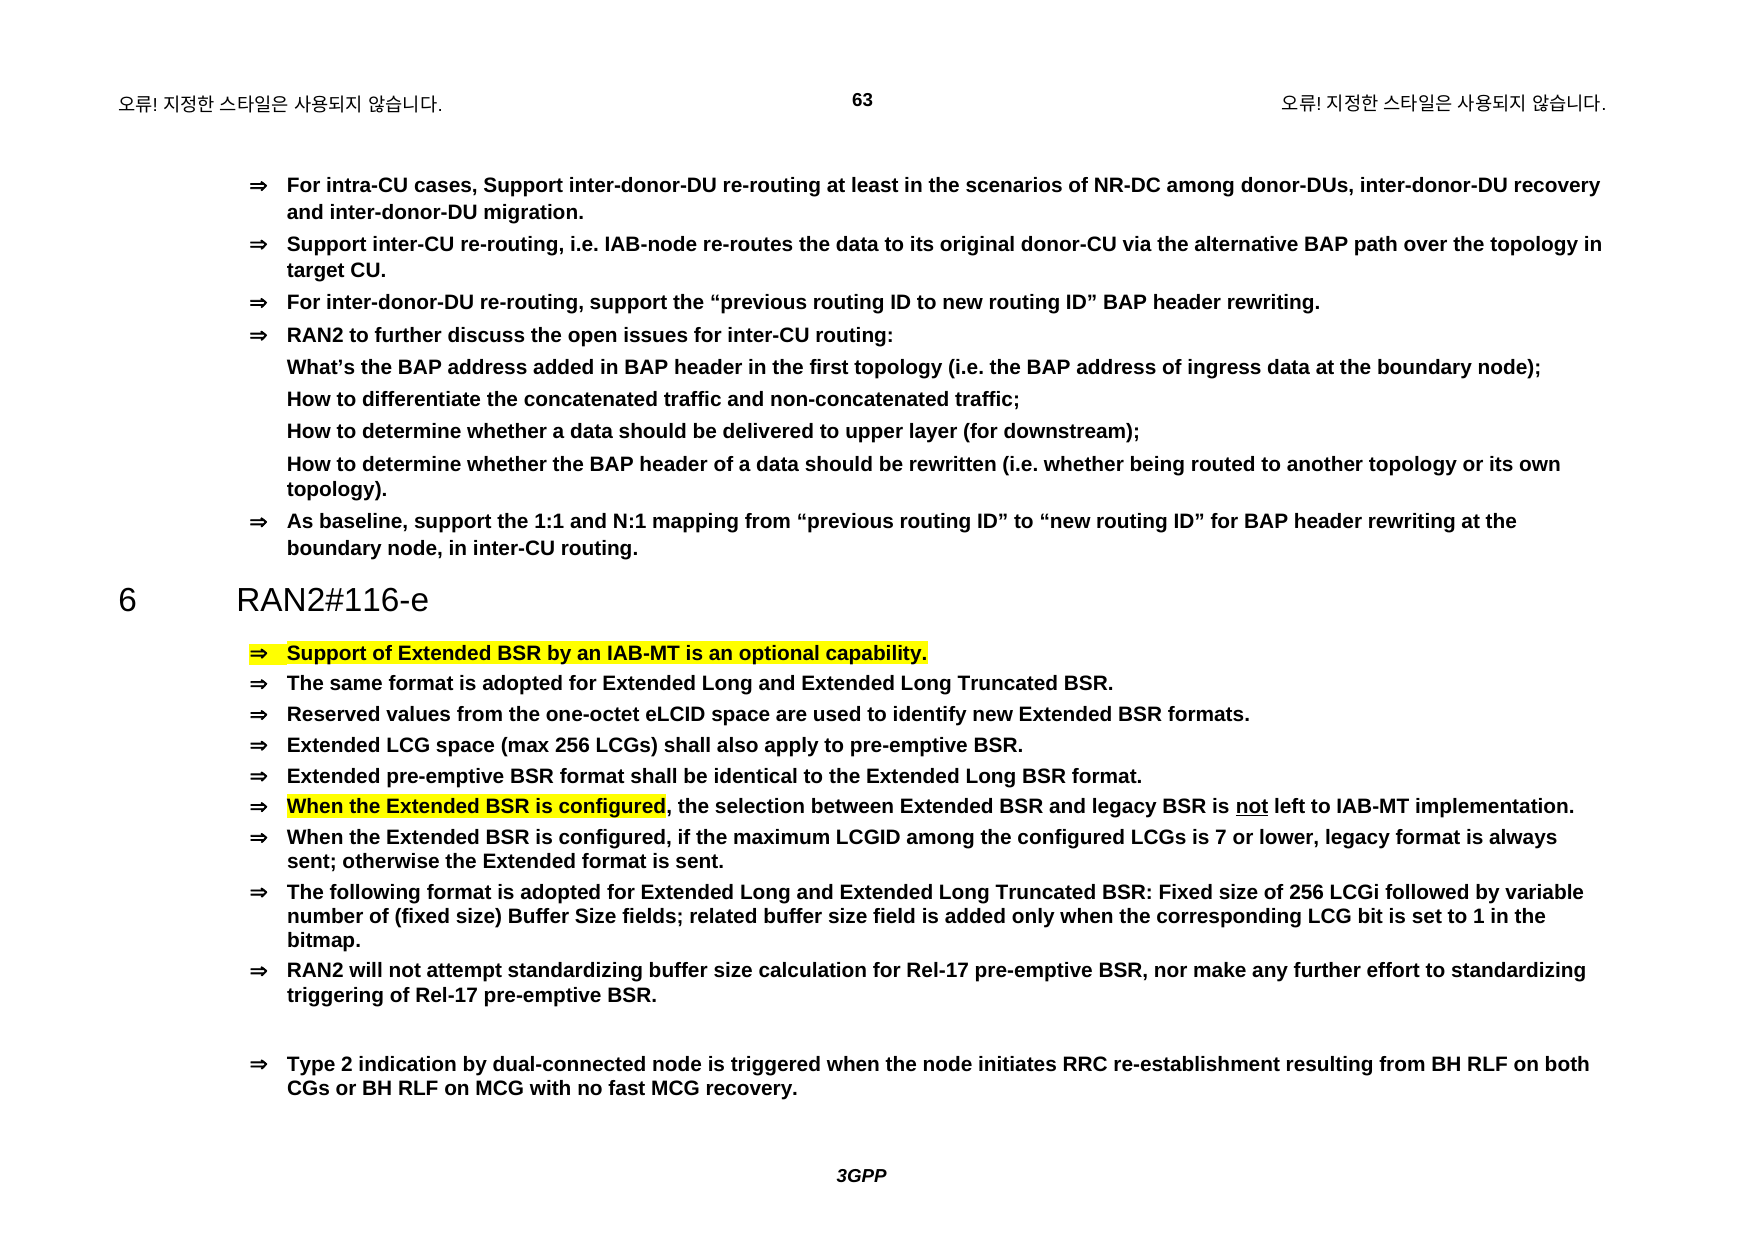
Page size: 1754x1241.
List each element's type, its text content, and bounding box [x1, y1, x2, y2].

text Support inter-CU re-routing, i.e. IAB-node re-routes the data to its original donor-CU via the alternative BAP path over the topology in target CU. [249, 232, 1606, 282]
text When the Extended BSR is configured, the selection between Extended BSR and legacy BSR is not left to IAB-MT implementation. [249, 794, 1606, 819]
text As baseline, support the 1:1 and N:1 mapping from “previous routing ID” to “new routing ID” for BAP header rewriting at the boundary node, in inter-CU routing. [249, 509, 1606, 560]
text Type 2 indication by dual-connected node is triggered when the node initiates RRC re-establishment resulting from BH RLF on both CGs or BH RLF on MCG with no fast MCG recovery. [249, 1051, 1606, 1100]
text Extended LCG space (max 256 LCGs) shall also apply to pre-emptive BSR. [249, 733, 1606, 757]
subtitle 6 RAN2#116-e [118, 580, 1606, 619]
text When the Extended BSR is configured, if the maximum LCGID among the configured LCGs is 7 or lower, legacy format is always sent; otherwise the Extended format is sent. [249, 825, 1606, 873]
list How to determine whether the BAP header of a data should be rewritten (i.e. whether being routed to another topology or its own topology). [287, 451, 1606, 501]
list How to determine whether a data should be delivered to upper layer (for downstream); [287, 419, 1606, 443]
text RAN2 to further discuss the open issues for inter-CU routing: [249, 323, 1606, 347]
text The same format is adopted for Extended Long and Extended Long Truncated BSR. [249, 671, 1606, 696]
list How to differentiate the concatenated traffic and non-concatenated traffic; [287, 387, 1606, 411]
text The following format is adopted for Extended Long and Extended Long Truncated BSR: Fixed size of 256 LCGi followed by variable number of (fixed size) Buffer Size fields; related buffer size field is added only when the corresponding LCG bit is set to 1 in the bitmap. [249, 879, 1606, 952]
text Support of Extended BSR by an IAB-MT is an optional capability. [287, 641, 1606, 665]
text Reserved values from the one-octet eLCID space are used to identify new Extended BSR formats. [249, 702, 1606, 726]
text For intra-CU cases, Support inter-donor-DU re-routing at least in the scenarios of NR-DC among donor-DUs, inter-donor-DU recovery and inter-donor-DU migration. [249, 173, 1606, 223]
text Extended pre-emptive BSR format shall be identical to the Extended Long BSR format. [249, 763, 1606, 788]
text For inter-donor-DU re-routing, support the “previous routing ID to new routing ID” BAP header rewriting. [249, 290, 1606, 314]
list What’s the BAP address added in BAP header in the first topology (i.e. the BAP address of ingress data at the boundary node); [287, 355, 1606, 379]
text RAN2 will not attempt standardizing buffer size calculation for Rel-17 pre-emptive BSR, nor make any further effort to standardizing triggering of Rel-17 pre-emptive BSR. [249, 958, 1606, 1007]
